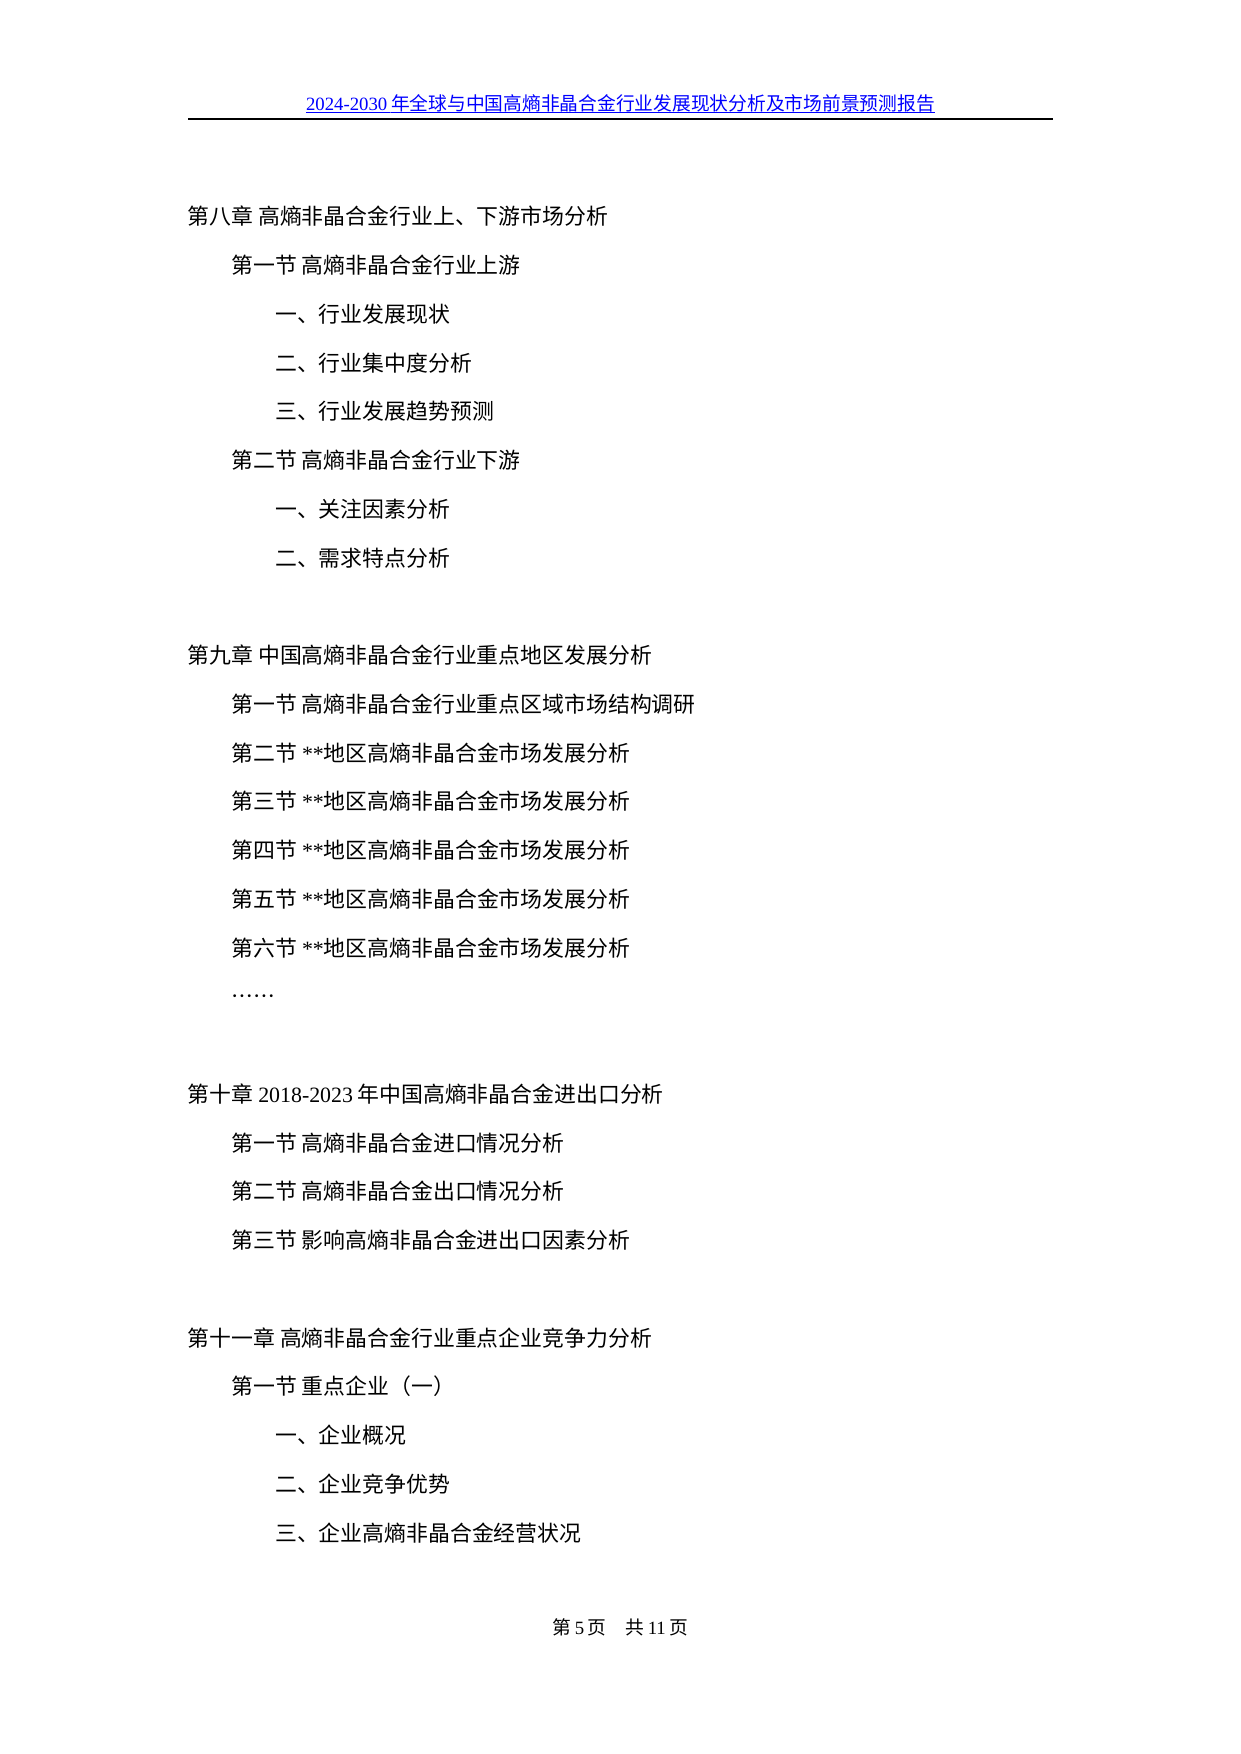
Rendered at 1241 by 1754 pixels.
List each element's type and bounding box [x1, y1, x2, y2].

text [187, 150, 1053, 1548]
